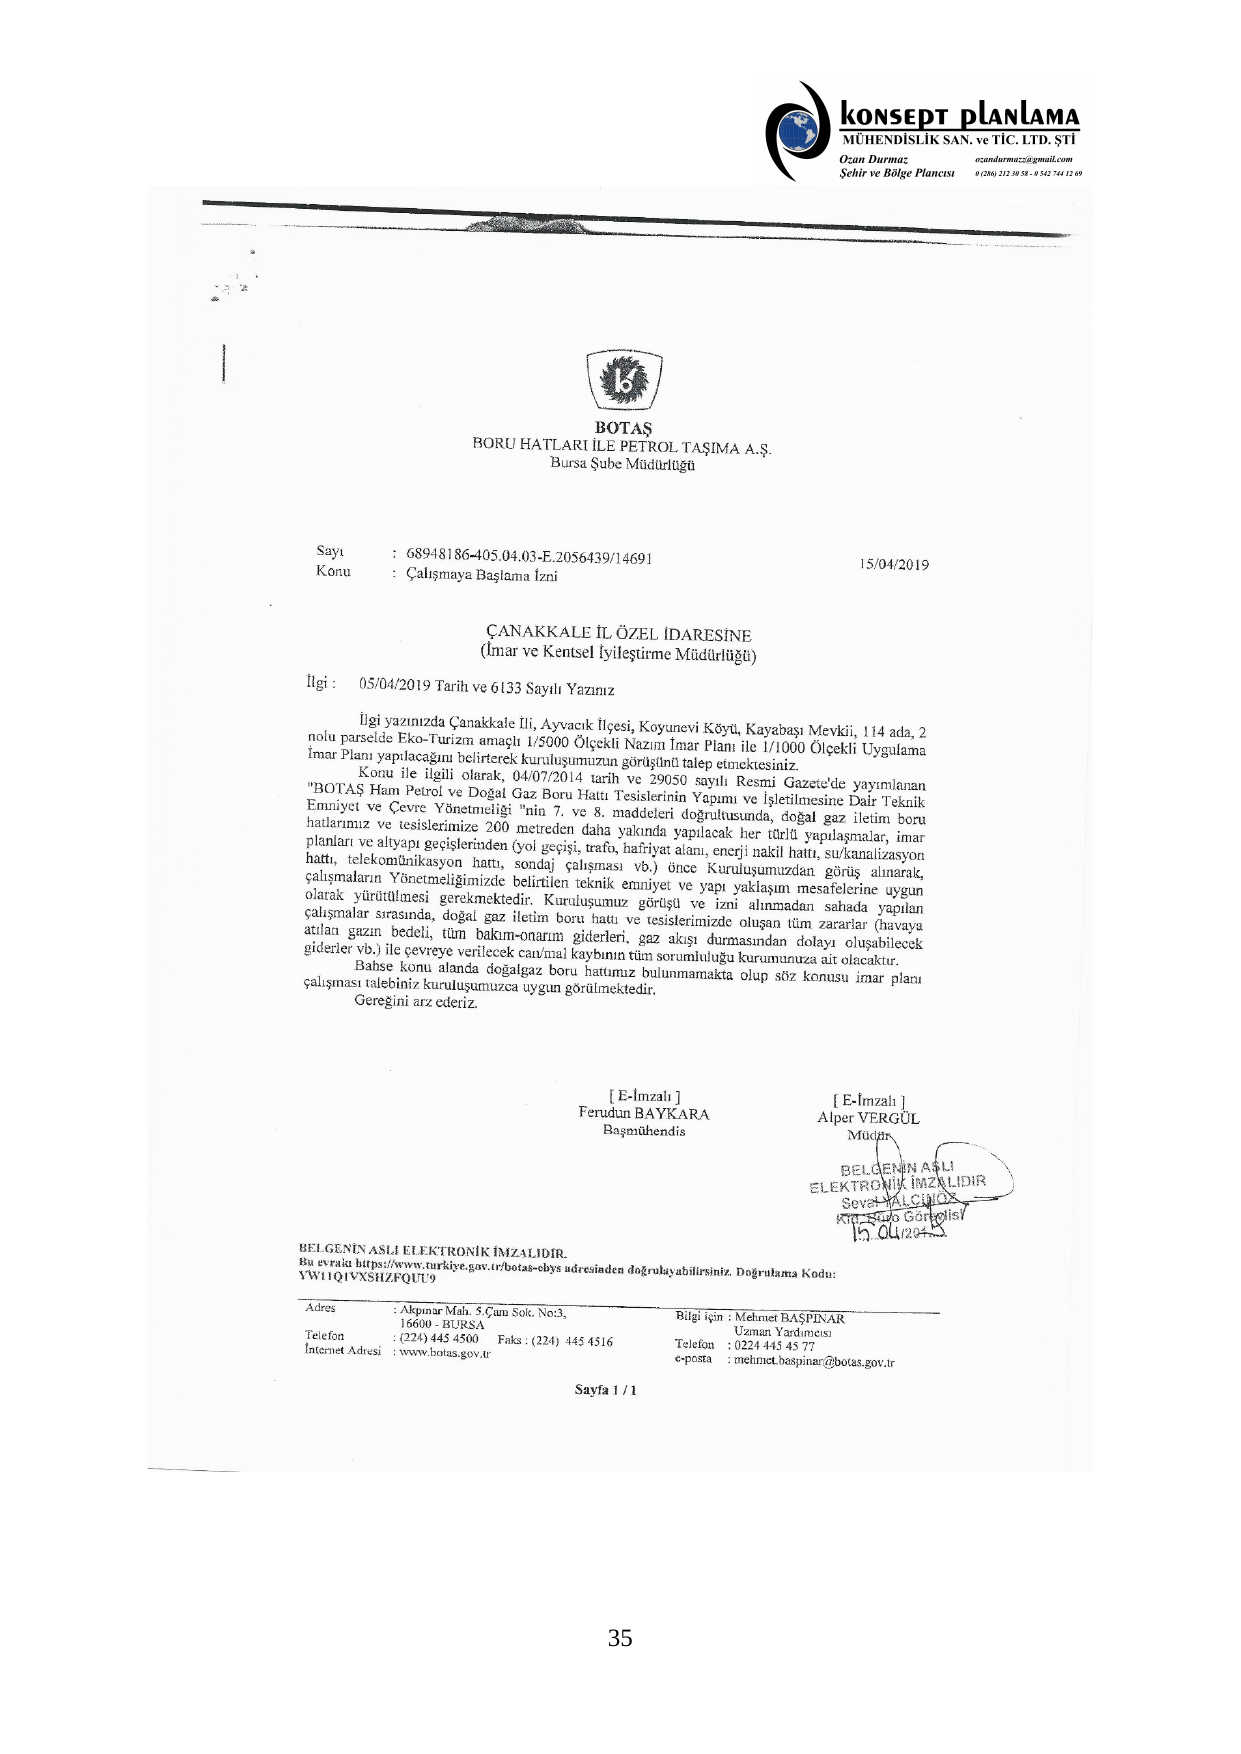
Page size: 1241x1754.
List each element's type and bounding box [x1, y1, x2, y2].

picture [147, 73, 1093, 1472]
